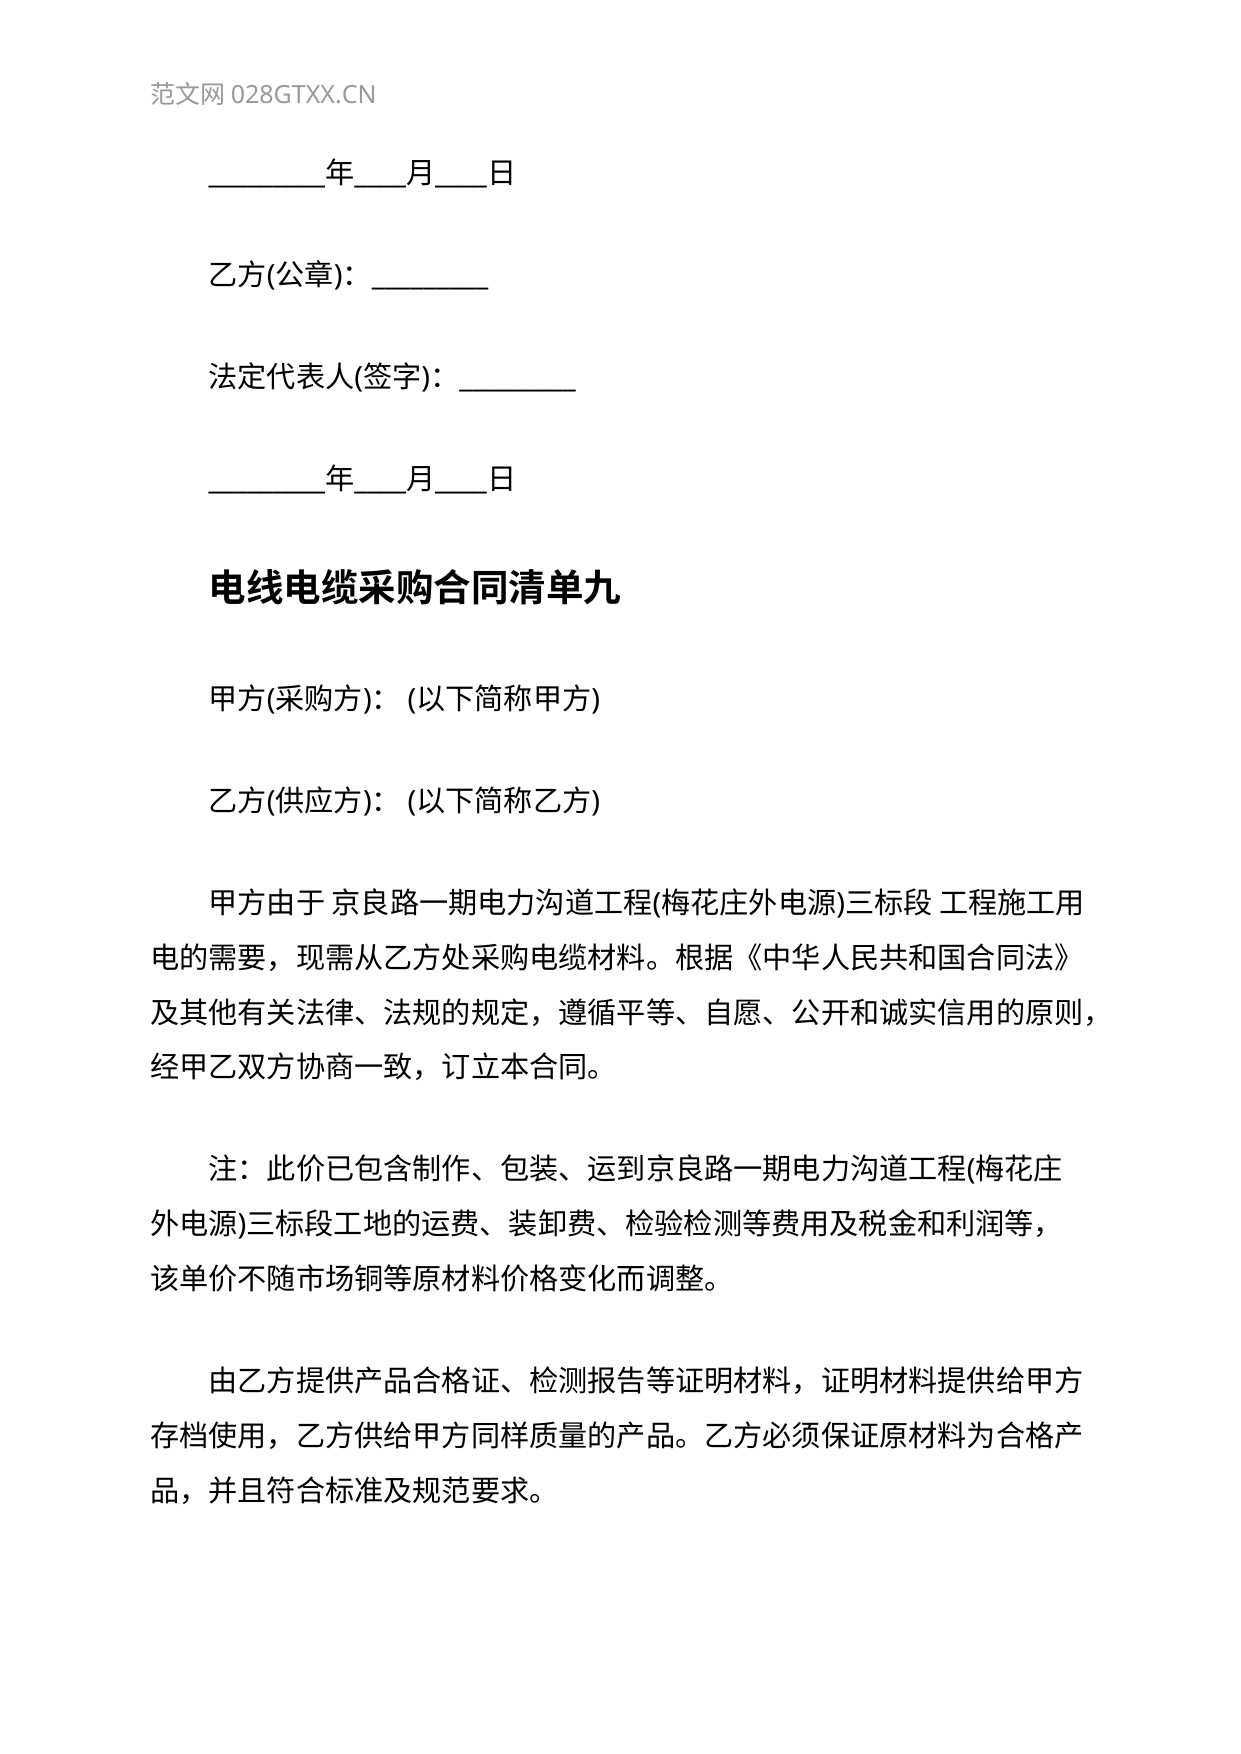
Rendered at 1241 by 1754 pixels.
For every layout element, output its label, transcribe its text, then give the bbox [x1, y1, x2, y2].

text 由乙方提供产品合格证、检测报告等证明材料，证明材料提供给甲方存档使用，乙方供给甲方同样质量的产品。乙方必须保证原材料为合格产品，并且符合标准及规范要求。 [150, 1358, 1090, 1510]
text 注：此价已包含制作、包装、运到京良路一期电力沟道工程(梅花庄外电源)三标段工地的运费、装卸费、检验检测等费用及税金和利润等，该单价不随市场铜等原材料价格变化而调整。 [150, 1146, 1090, 1298]
text 电线电缆采购合同清单九 [150, 558, 1090, 612]
text 甲方由于 京良路一期电力沟道工程(梅花庄外电源)三标段 工程施工用电的需要，现需从乙方处采购电缆材料。根据《中华人民共和国合同法》及其他有关法律、法规的规定，遵循平等、自愿、公开和诚实信用的原则，经甲乙双方协商一致，订立本合同。 [150, 879, 1090, 1086]
text _________年____月____日 [150, 456, 1090, 498]
text 乙方(供应方)： (以下简称乙方) [150, 777, 1090, 820]
text 甲方(采购方)： (以下简称甲方) [150, 675, 1090, 718]
text _________年____月____日 [150, 150, 1090, 192]
text 乙方(公章)：_________ [150, 252, 1090, 294]
text 法定代表人(签字)：_________ [150, 354, 1090, 396]
